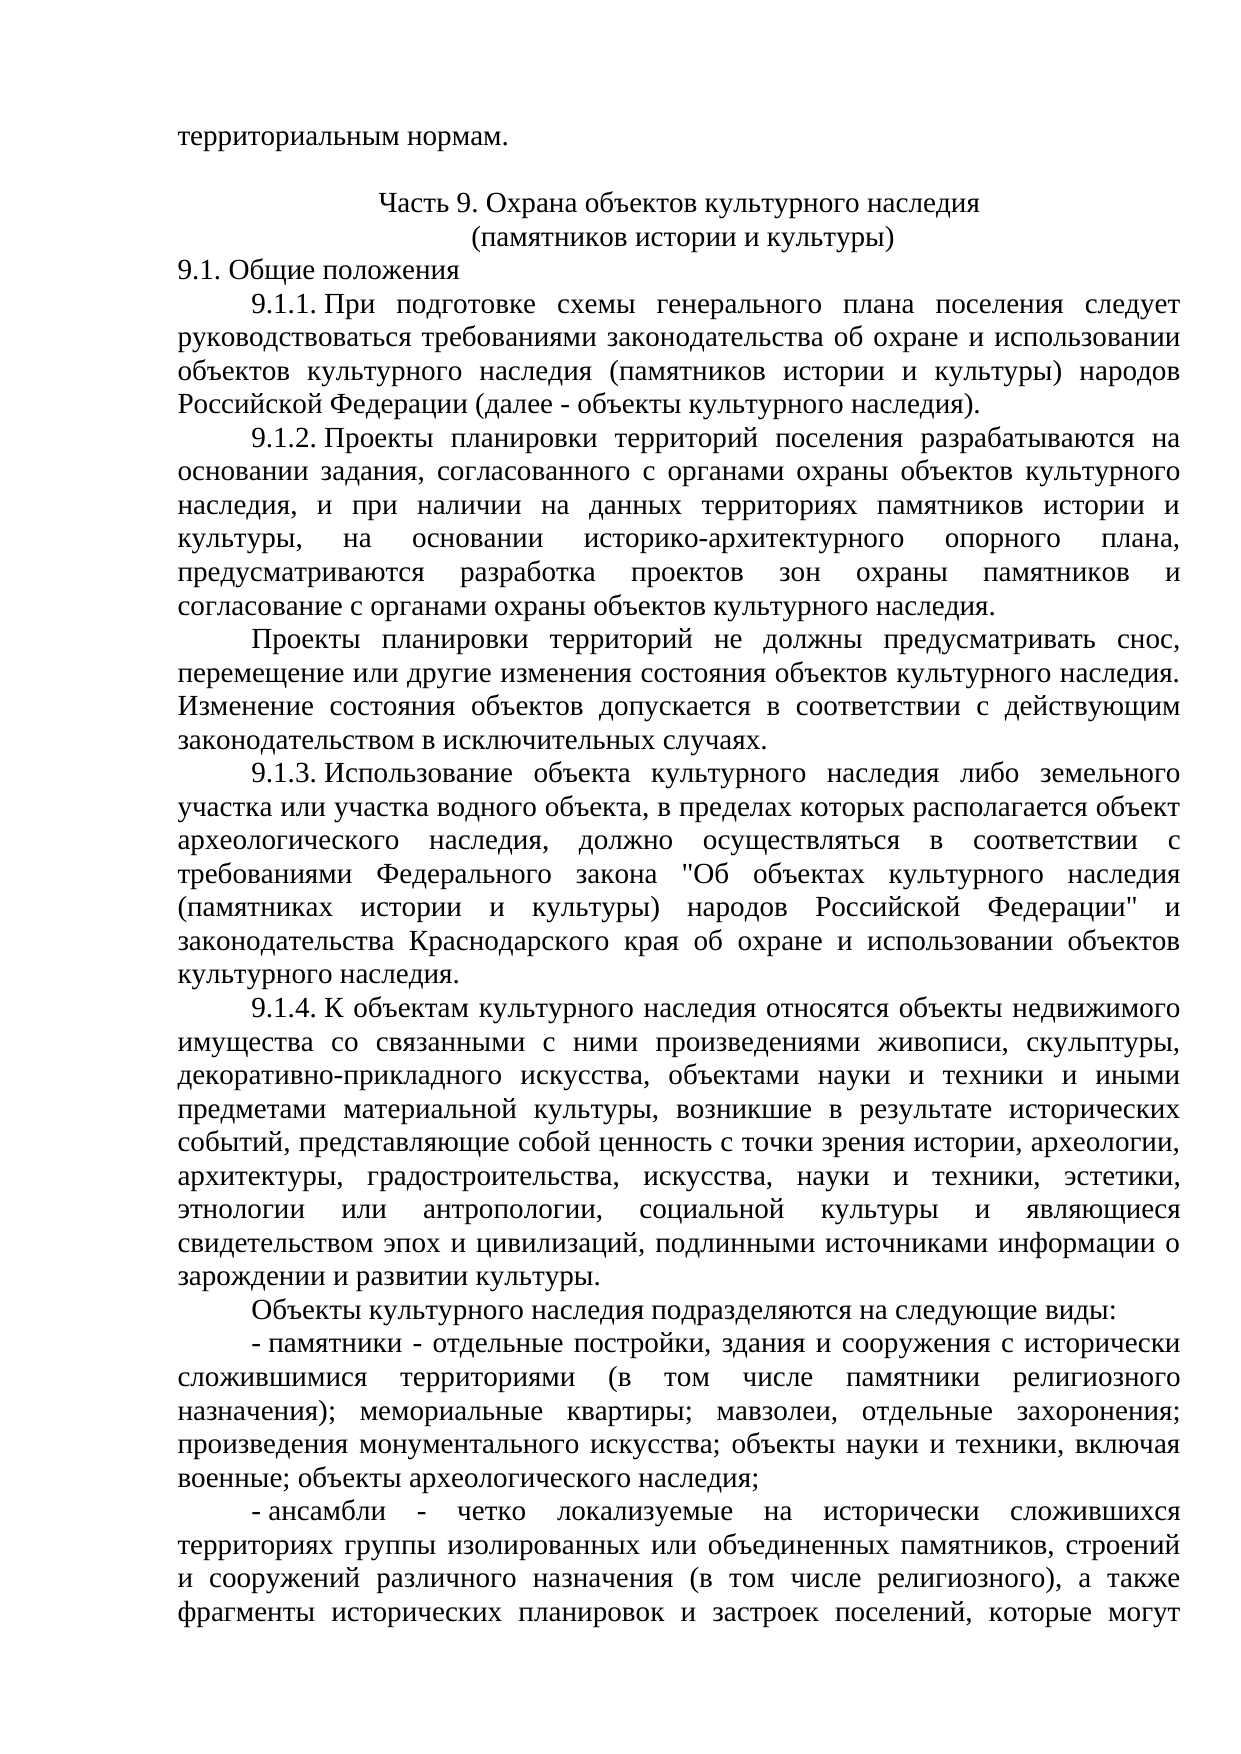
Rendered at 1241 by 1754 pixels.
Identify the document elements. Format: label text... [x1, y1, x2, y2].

text Объекты культурного наследия подразделяются на следующие виды: [177, 1292, 1181, 1326]
text - памятники - отдельные постройки, здания и сооружения с исторически сложившимися территориями (в том числе памятники религиозного назначения); мемориальные квартиры; мавзолеи, отдельные захоронения; произведения монументального искусства; объекты науки и техники, включая военные; объекты археологического наследия; [177, 1326, 1181, 1493]
text 9.1.1. При подготовке схемы генерального плана поселения следует руководствоваться требованиями законодательства об охране и использовании объектов культурного наследия (памятников истории и культуры) народов Российской Федерации (далее - объекты культурного наследия). [177, 286, 1181, 420]
subtitle Часть 9. Охрана объектов культурного наследия [177, 185, 1181, 219]
text 9.1.4. К объектам культурного наследия относятся объекты недвижимого имущества со связанными с ними произведениями живописи, скульптуры, декоративно-прикладного искусства, объектами науки и техники и иными предметами материальной культуры, возникшие в результате исторических событий, представляющие собой ценность с точки зрения истории, археологии, архитектуры, градостроительства, искусства, науки и техники, эстетики, этнологии или антропологии, социальной культуры и являющиеся свидетельством эпох и цивилизаций, подлинными источниками информации о зарождении и развитии культуры. [177, 990, 1181, 1292]
text 9.1.2. Проекты планировки территорий поселения разрабатываются на основании задания, согласованного с органами охраны объектов культурного наследия, и при наличии на данных территориях памятников истории и культуры, на основании историко-архитектурного опорного плана, предусматриваются разработка проектов зон охраны памятников и согласование с органами охраны объектов культурного наследия. [177, 420, 1181, 621]
subtitle 9.1. Общие положения [177, 252, 1181, 286]
text 9.1.3. Использование объекта культурного наследия либо земельного участка или участка водного объекта, в пределах которых располагается объект археологического наследия, должно осуществляться в соответствии с требованиями Федерального закона "Об объектах культурного наследия (памятниках истории и культуры) народов Российской Федерации" и законодательства Краснодарского края об охране и использовании объектов культурного наследия. [177, 755, 1181, 990]
text Проекты планировки территорий не должны предусматривать снос, перемещение или другие изменения состояния объектов культурного наследия. Изменение состояния объектов допускается в соответствии с действующим законодательством в исключительных случаях. [177, 621, 1181, 755]
subtitle (памятников истории и культуры) [177, 219, 1181, 252]
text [177, 118, 1181, 152]
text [177, 1493, 1181, 1627]
